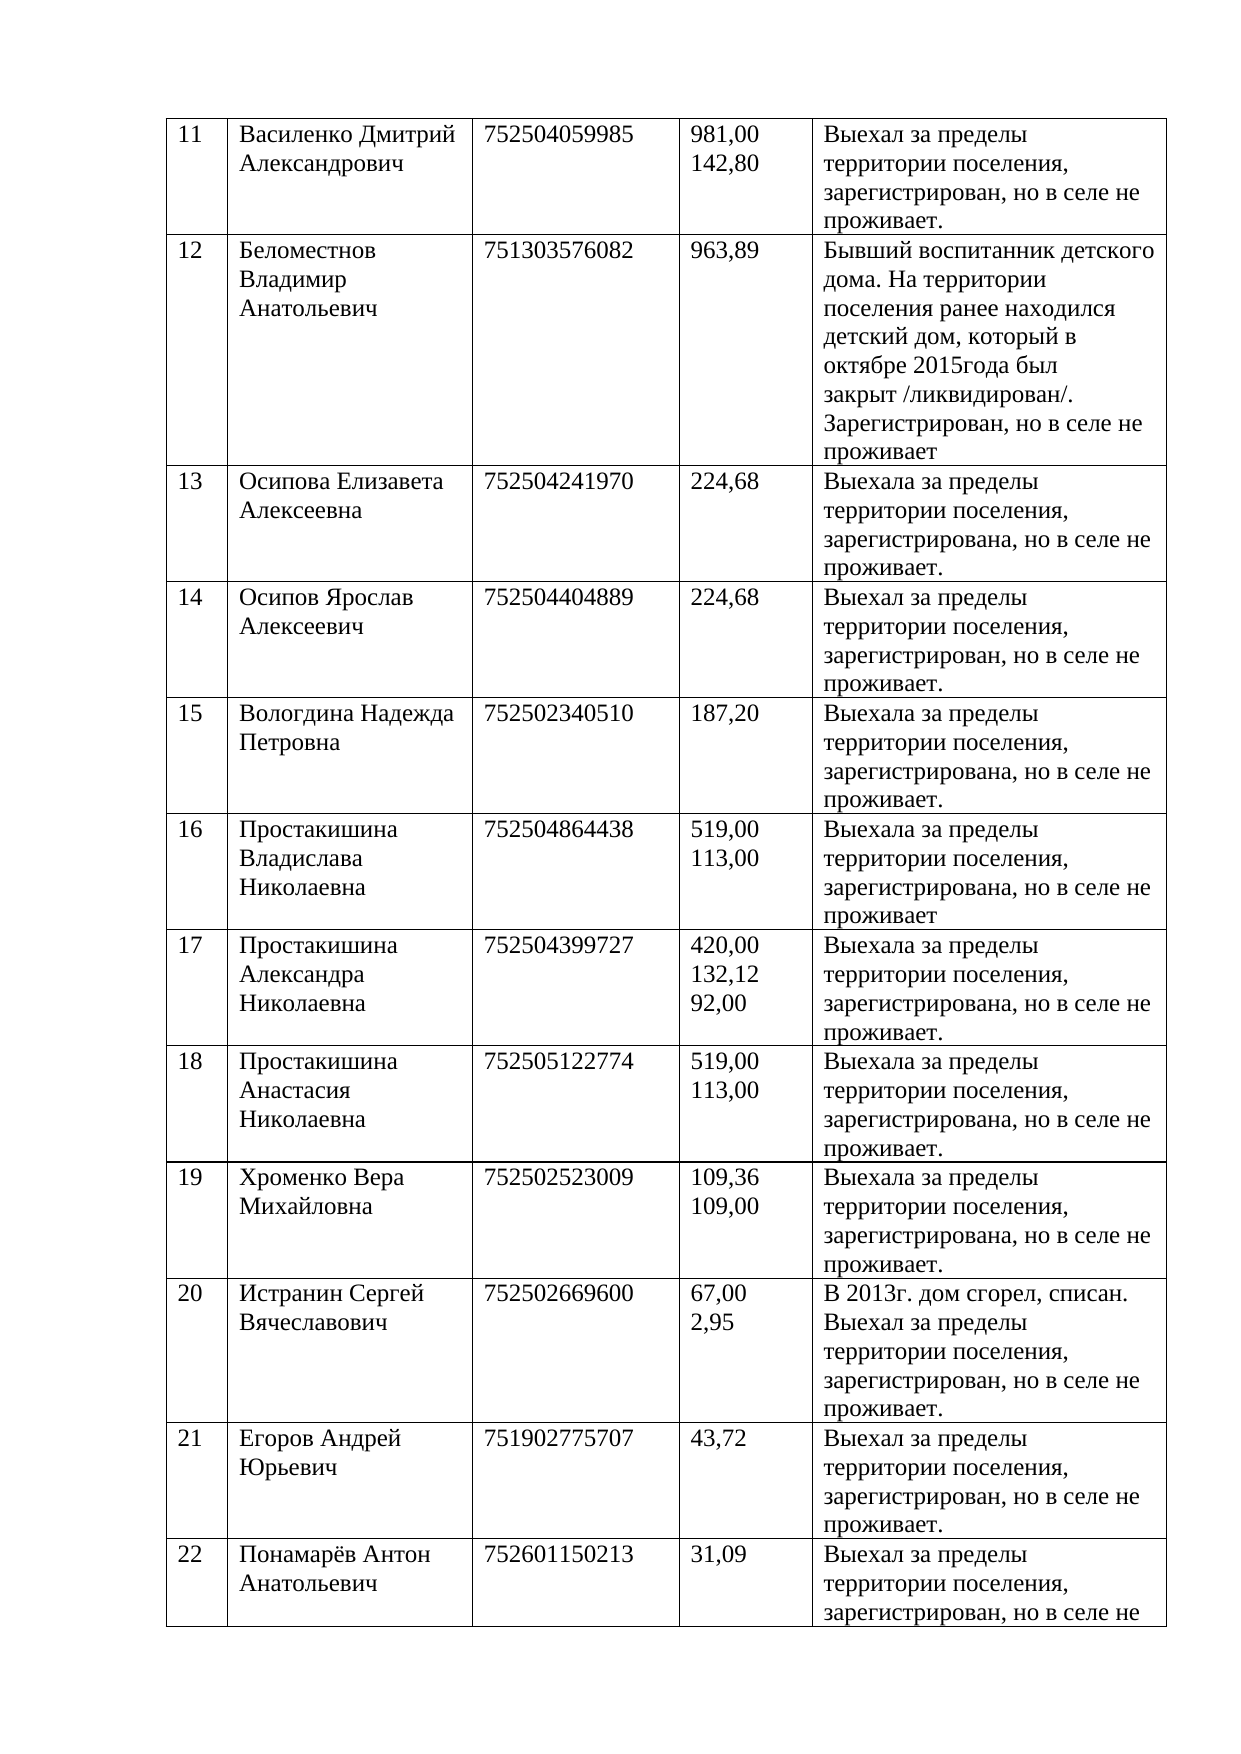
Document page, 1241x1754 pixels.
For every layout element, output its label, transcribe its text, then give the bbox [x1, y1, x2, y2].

table_cell 14 [167, 582, 227, 697]
table_cell 752502523009 [473, 1163, 679, 1277]
table_cell 12 [167, 235, 227, 465]
table_cell 11 [167, 119, 227, 234]
table_cell 224,68 [680, 466, 812, 581]
table_cell 20 [167, 1279, 227, 1422]
table_cell 17 [167, 930, 227, 1045]
table_cell Простакишина Владислава Николаевна [228, 814, 472, 929]
table_cell 752502669600 [473, 1279, 679, 1422]
table_cell Егоров Андрей Юрьевич [228, 1423, 472, 1538]
table_cell 752505122774 [473, 1046, 679, 1161]
table_cell 22 [167, 1539, 227, 1626]
table_cell 751303576082 [473, 235, 679, 465]
table_cell 109,36 109,00 [680, 1163, 812, 1277]
table_cell В 2013г. дом сгорел, списан. Выехал за пределы территории поселения, зарегистрирован, но в селе не проживает. [813, 1279, 1166, 1422]
table_cell 752504864438 [473, 814, 679, 929]
table_cell Истранин Сергей Вячеславович [228, 1279, 472, 1422]
table_cell 420,00 132,12 92,00 [680, 930, 812, 1045]
table_cell Хроменко Вера Михайловна [228, 1163, 472, 1277]
table_cell Осипов Ярослав Алексеевич [228, 582, 472, 697]
table_cell 963,89 [680, 235, 812, 465]
table_cell Выехала за пределы территории поселения, зарегистрирована, но в селе не проживает [813, 814, 1166, 929]
table_cell 981,00 142,80 [680, 119, 812, 234]
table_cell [813, 1423, 1166, 1538]
table_cell 43,72 [680, 1423, 812, 1538]
table_cell Беломестнов Владимир Анатольевич [228, 235, 472, 465]
table_cell 13 [167, 466, 227, 581]
table_cell 751902775707 [473, 1423, 679, 1538]
table_cell Осипова Елизавета Алексеевна [228, 466, 472, 581]
table_cell Вологдина Надежда Петровна [228, 698, 472, 813]
table_cell 519,00 113,00 [680, 1046, 812, 1161]
table_cell 519,00 113,00 [680, 814, 812, 929]
table_cell 752504404889 [473, 582, 679, 697]
table_cell Выехал за пределы территории поселения, зарегистрирован, но в селе не проживает. [813, 119, 1166, 234]
table_cell Бывший воспитанник детского дома. На территории поселения ранее находился детский дом, который в октябре 2015года был закрыт /ликвидирован/. Зарегистрирован, но в селе не проживает [813, 235, 1166, 465]
table_cell 18 [167, 1046, 227, 1161]
table_cell 16 [167, 814, 227, 929]
table_cell 752504399727 [473, 930, 679, 1045]
table_cell 752502340510 [473, 698, 679, 813]
table_cell Василенко Дмитрий Александрович [228, 119, 472, 234]
table_cell 31,09 [680, 1539, 812, 1626]
table_cell Простакишина Александра Николаевна [228, 930, 472, 1045]
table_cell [813, 1539, 1166, 1626]
table_cell Выехала за пределы территории поселения, зарегистрирована, но в селе не проживает. [813, 466, 1166, 581]
table_cell Выехал за пределы территории поселения, зарегистрирован, но в селе не проживает. [813, 582, 1166, 697]
table_cell 21 [167, 1423, 227, 1538]
table_cell Простакишина Анастасия Николаевна [228, 1046, 472, 1161]
table_cell 187,20 [680, 698, 812, 813]
table_cell 19 [167, 1163, 227, 1277]
table_cell Выехала за пределы территории поселения, зарегистрирована, но в селе не проживает. [813, 698, 1166, 813]
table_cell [228, 1539, 472, 1626]
table_cell 752601150213 [473, 1539, 679, 1626]
table_cell 752504241970 [473, 466, 679, 581]
table_cell Выехала за пределы территории поселения, зарегистрирована, но в селе не проживает. [813, 1046, 1166, 1161]
table_cell 67,00 2,95 [680, 1279, 812, 1422]
table_cell 224,68 [680, 582, 812, 697]
table_cell Выехала за пределы территории поселения, зарегистрирована, но в селе не проживает. [813, 1163, 1166, 1277]
table_cell 15 [167, 698, 227, 813]
table_cell Выехала за пределы территории поселения, зарегистрирована, но в селе не проживает. [813, 930, 1166, 1045]
table_cell 752504059985 [473, 119, 679, 234]
